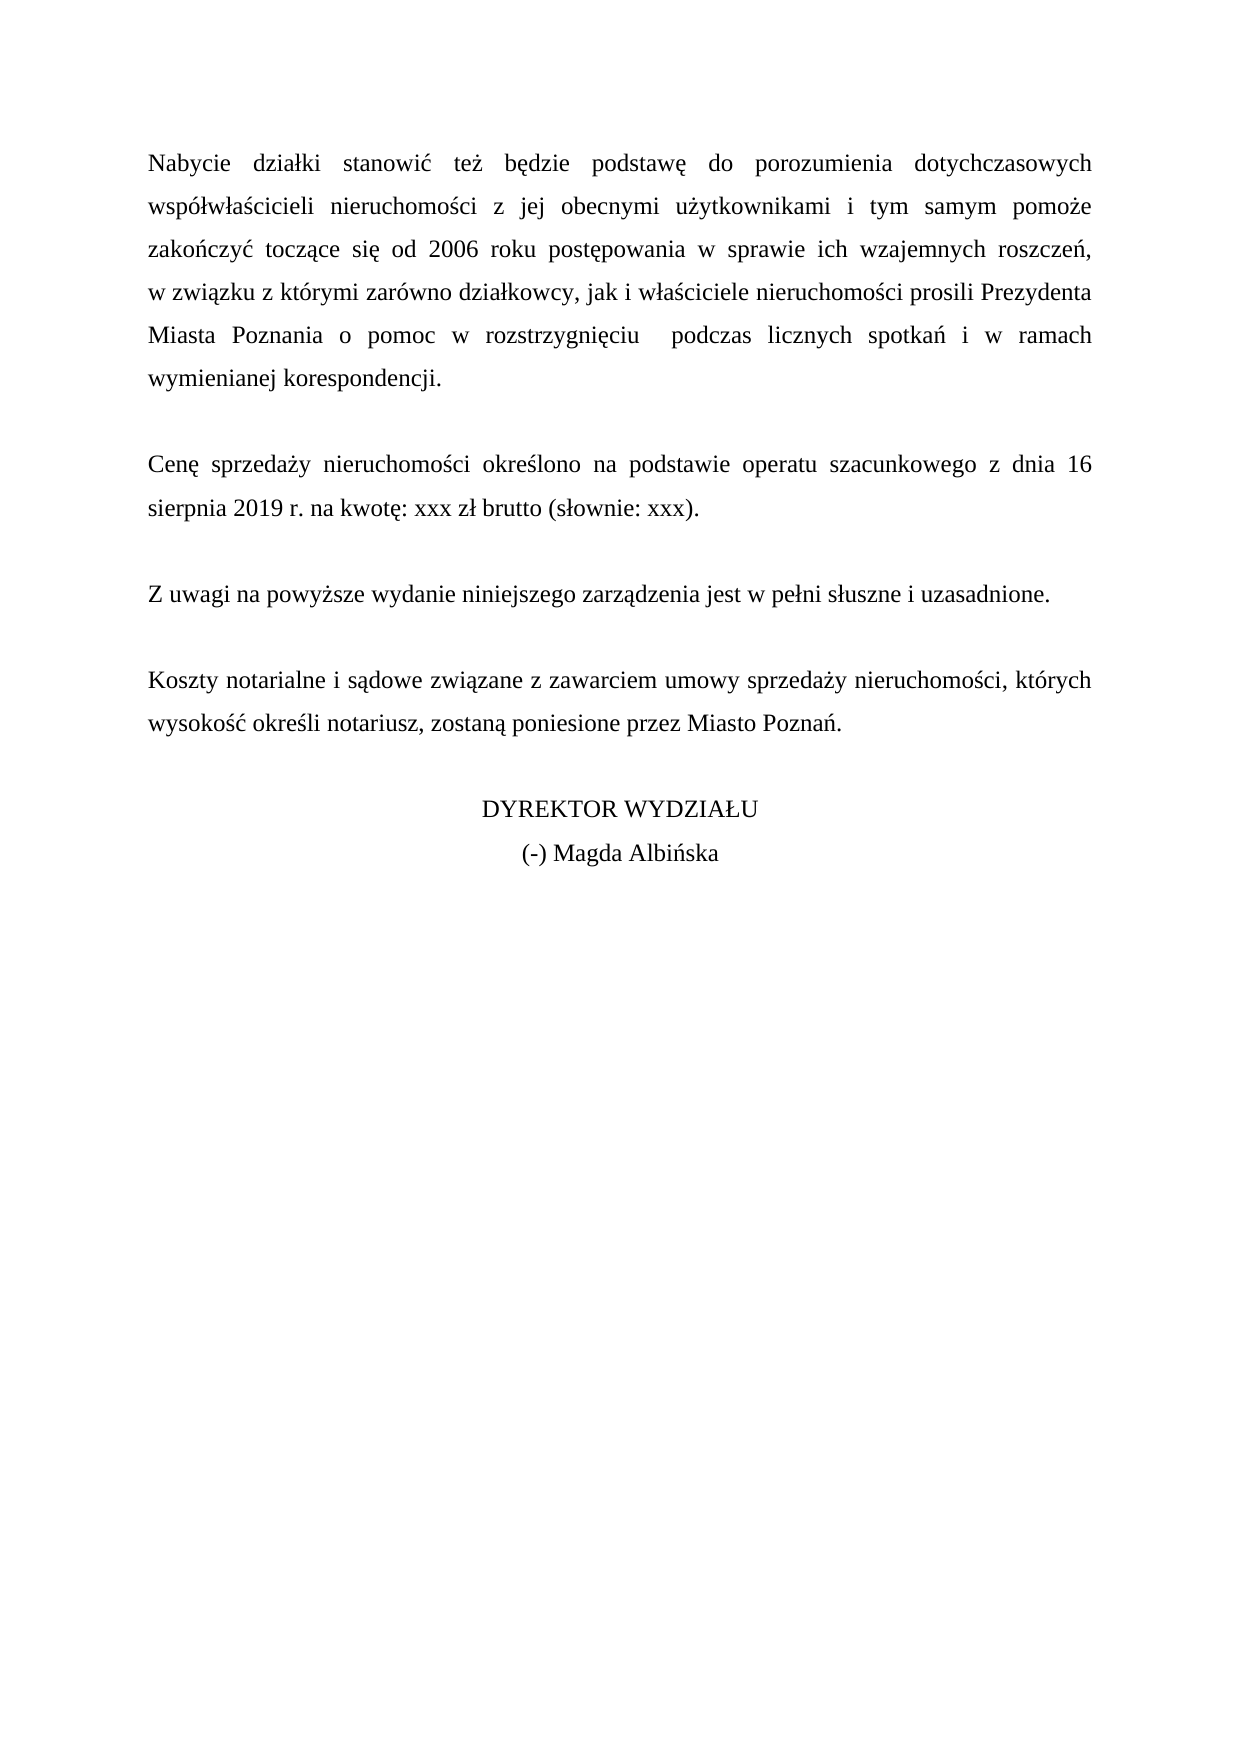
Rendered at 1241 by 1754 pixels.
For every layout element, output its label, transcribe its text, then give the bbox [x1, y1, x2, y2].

text (-) Magda Albińska [148, 838, 1093, 866]
text Cenę sprzedaży nieruchomości określono na podstawie operatu szacunkowego z dnia 16 sierpnia 2019 r. na kwotę: xxx zł brutto (słownie: xxx). [148, 449, 1093, 521]
text Koszty notarialne i sądowe związane z zawarciem umowy sprzedaży nieruchomości, których wysokość określi notariusz, zostaną poniesione przez Miasto Poznań. [148, 665, 1093, 737]
text Nabycie działki stanowić też będzie podstawę do porozumienia dotychczasowych współwłaścicieli nieruchomości z jej obecnymi użytkownikami i tym samym pomoże zakończyć toczące się od 2006 roku postępowania w sprawie ich wzajemnych roszczeń, w związku z którymi zarówno działkowcy, jak i właściciele nieruchomości prosili Prezydenta Miasta Poznania o pomoc w rozstrzygnięciu podczas licznych spotkań i w ramach wymienianej korespondencji. [148, 148, 1093, 392]
text DYREKTOR WYDZIAŁU [148, 794, 1093, 823]
text Z uwagi na powyższe wydanie niniejszego zarządzenia jest w pełni słuszne i uzasadnione. [148, 579, 1093, 608]
